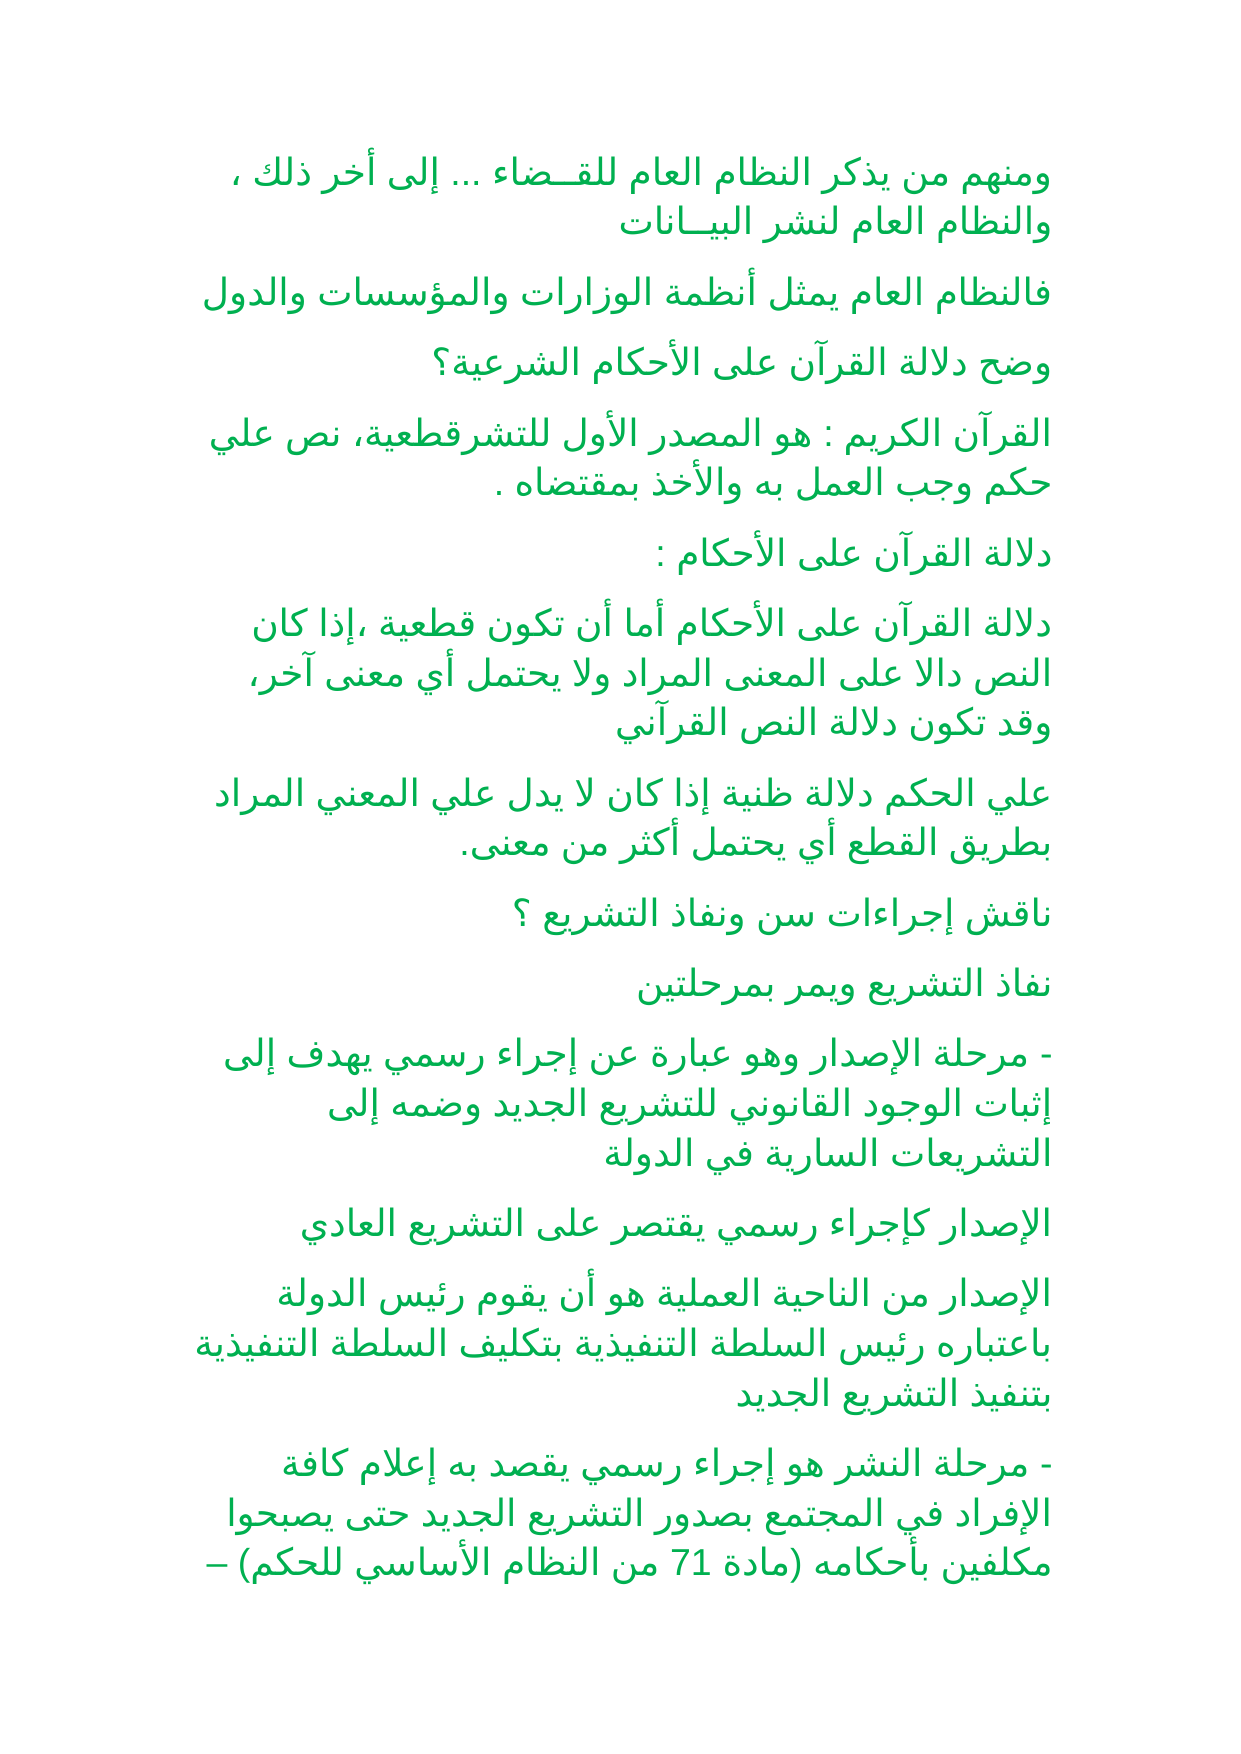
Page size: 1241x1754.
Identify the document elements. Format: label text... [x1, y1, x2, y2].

text دلالة القرآن على الأحكام : [187, 531, 1053, 574]
text الإصدار كإجراء رسمي يقتصر على التشريع العادي [187, 1201, 1053, 1244]
text - مرحلة الإصدار وهو عبارة عن إجراء رسمي يهدف إلى إثبات الوجود القانوني للتشريع الجديد وضمه إلى التشريعات السارية في الدولة [187, 1032, 1053, 1174]
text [187, 1441, 1053, 1583]
text الإصدار من الناحية العملية هو أن يقوم رئيس الدولة باعتباره رئيس السلطة التنفيذية بتكليف السلطة التنفيذية بتنفيذ التشريع الجديد [187, 1272, 1053, 1414]
text فالنظام العام يمثل أنظمة الوزارات والمؤسسات والدول [187, 270, 1053, 313]
text ناقش إجراءات سن ونفاذ التشريع ؟ [187, 891, 1053, 934]
text ومنهم من يذكر النظام العام للقــضاء ... إلى أخر ذلك ، والنظام العام لنشر البيــانات [187, 150, 1053, 243]
text القرآن الكريم : هو المصدر الأول للتشرقطعية، نص علي حكم وجب العمل به والأخذ بمقتضاه . [187, 411, 1053, 503]
text علي الحكم دلالة ظنية إذا كان لا يدل علي المعني المراد بطريق القطع أي يحتمل أكثر من معنى. [187, 771, 1053, 863]
text وضح دلالة القرآن على الأحكام الشرعية؟ [187, 340, 1053, 383]
text دلالة القرآن على الأحكام أما أن تكون قطعية ،إذا كان النص دالا على المعنى المراد ولا يحتمل أي معنى آخر، وقد تكون دلالة النص القرآني [187, 601, 1053, 743]
text نفاذ التشريع ويمر بمرحلتين [187, 961, 1053, 1004]
